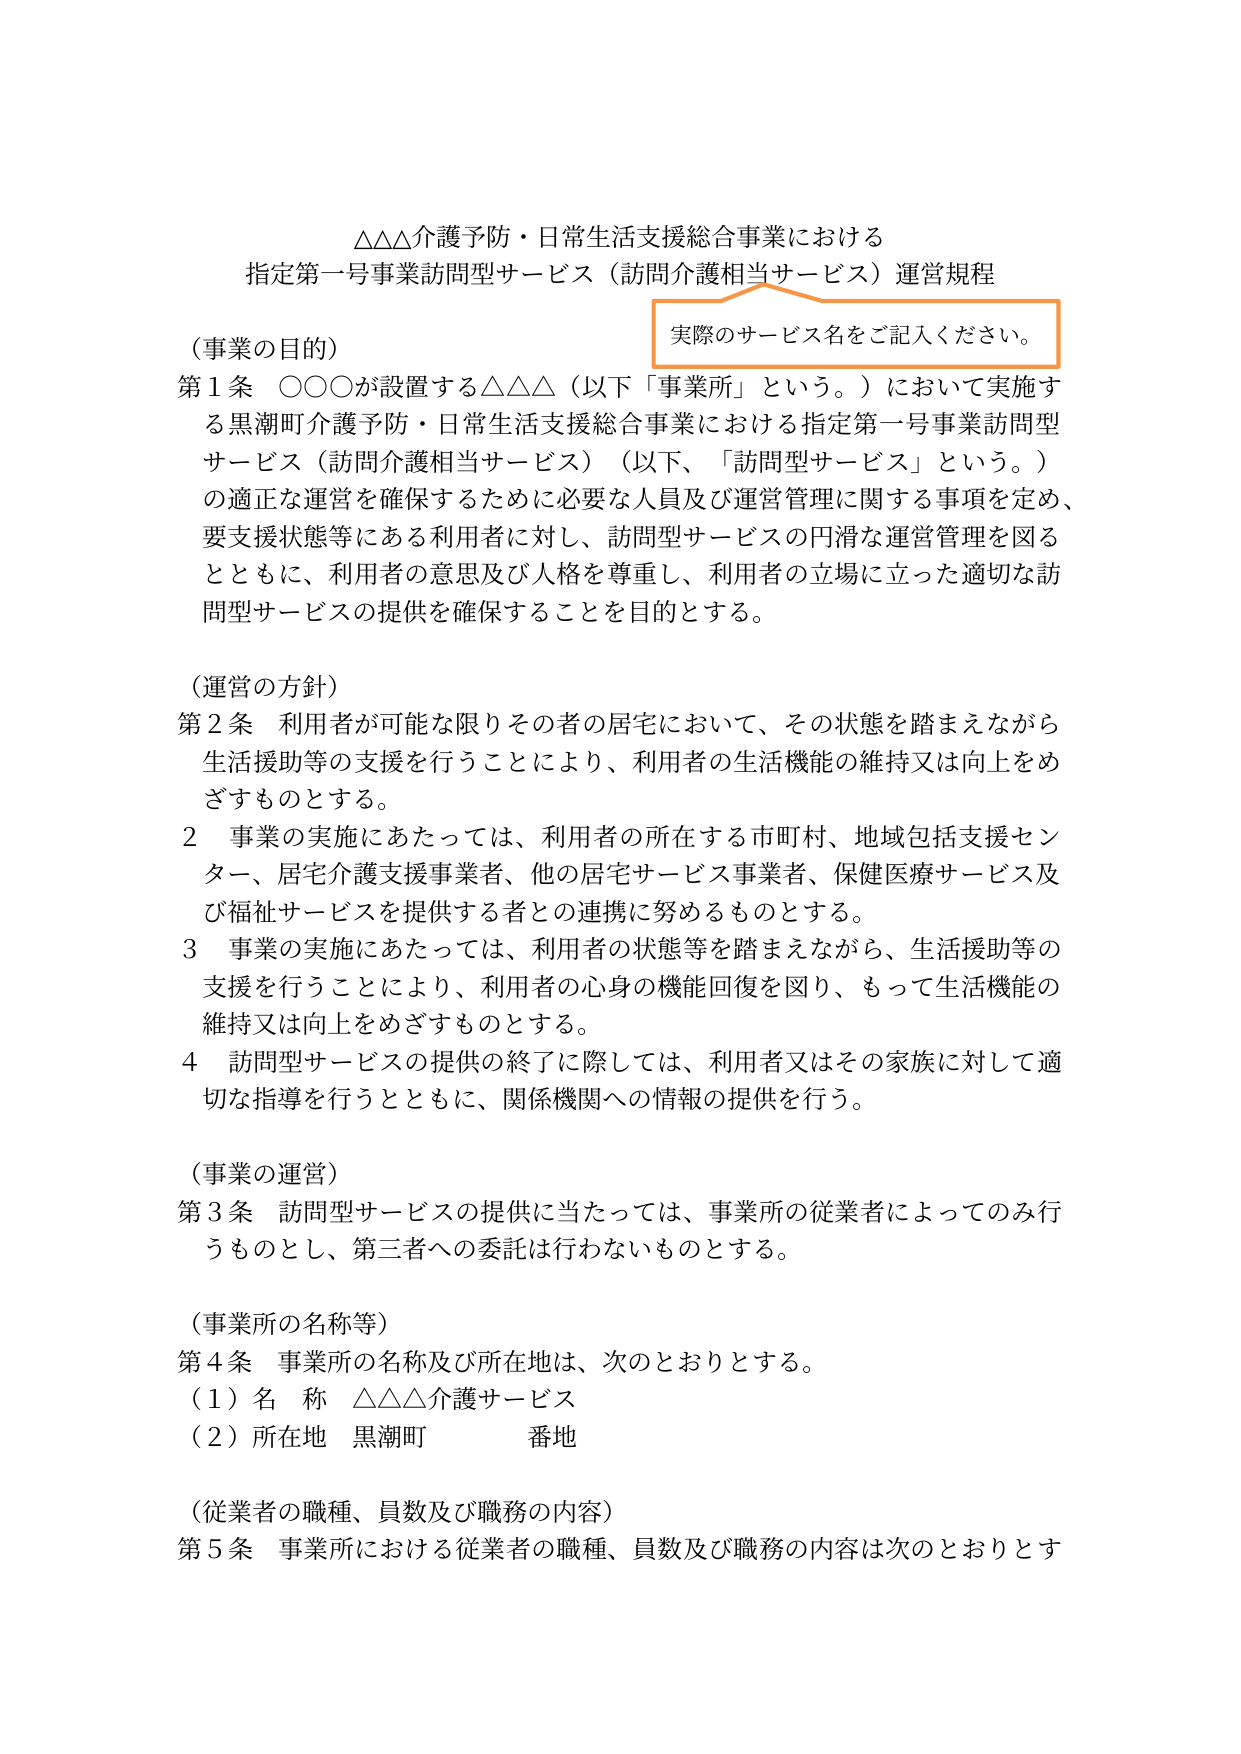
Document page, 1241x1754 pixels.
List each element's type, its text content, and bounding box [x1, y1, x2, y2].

text ３ 事業の実施にあたっては、利用者の状態等を踏まえながら、生活援助等の支援を行うことにより、利用者の心身の機能回復を図り、もって生活機能の維持又は向上をめざすものとする。 [177, 929, 1063, 1042]
text 第３条 訪問型サービスの提供に当たっては、事業所の従業者によってのみ行うものとし、第三者への委託は行わないものとする。 [177, 1192, 1063, 1267]
text （従業者の職種、員数及び職務の内容） [177, 1492, 1063, 1529]
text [177, 1529, 1063, 1567]
text 第１条 ○○○が設置する△△△（以下「事業所」という。）において実施する黒潮町介護予防・日常生活支援総合事業における指定第一号事業訪問型サービス（訪問介護相当サービス）（以下、「訪問型サービス」という。）の適正な運営を確保するために必要な人員及び運営管理に関する事項を定め、要支援状態等にある利用者に対し、訪問型サービスの円滑な運営管理を図るとともに、利用者の意思及び人格を尊重し、利用者の立場に立った適切な訪問型サービスの提供を確保することを目的とする。 [177, 367, 1063, 629]
text 第４条 事業所の名称及び所在地は、次のとおりとする。 [177, 1342, 1063, 1379]
text 第２条 利用者が可能な限りその者の居宅において、その状態を踏まえながら生活援助等の支援を行うことにより、利用者の生活機能の維持又は向上をめざすものとする。 [177, 704, 1063, 817]
text （事業の運営） [177, 1154, 1063, 1192]
text ４ 訪問型サービスの提供の終了に際しては、利用者又はその家族に対して適切な指導を行うとともに、関係機関への情報の提供を行う。 [177, 1042, 1063, 1117]
text （事業所の名称等） [177, 1304, 1063, 1342]
text （１）名 称 △△△介護サービス [177, 1379, 1063, 1417]
text （事業の目的） [177, 329, 651, 367]
text ２ 事業の実施にあたっては、利用者の所在する市町村、地域包括支援センター、居宅介護支援事業者、他の居宅サービス事業者、保健医療サービス及び福祉サービスを提供する者との連携に努めるものとする。 [177, 817, 1063, 929]
text （運営の方針） [177, 667, 1063, 704]
text △△△介護予防・日常生活支援総合事業における [177, 217, 1063, 254]
text 指定第一号事業訪問型サービス（訪問介護相当サービス）運営規程 [177, 254, 1063, 292]
text （２）所在地 黒潮町 番地 [177, 1417, 1063, 1454]
